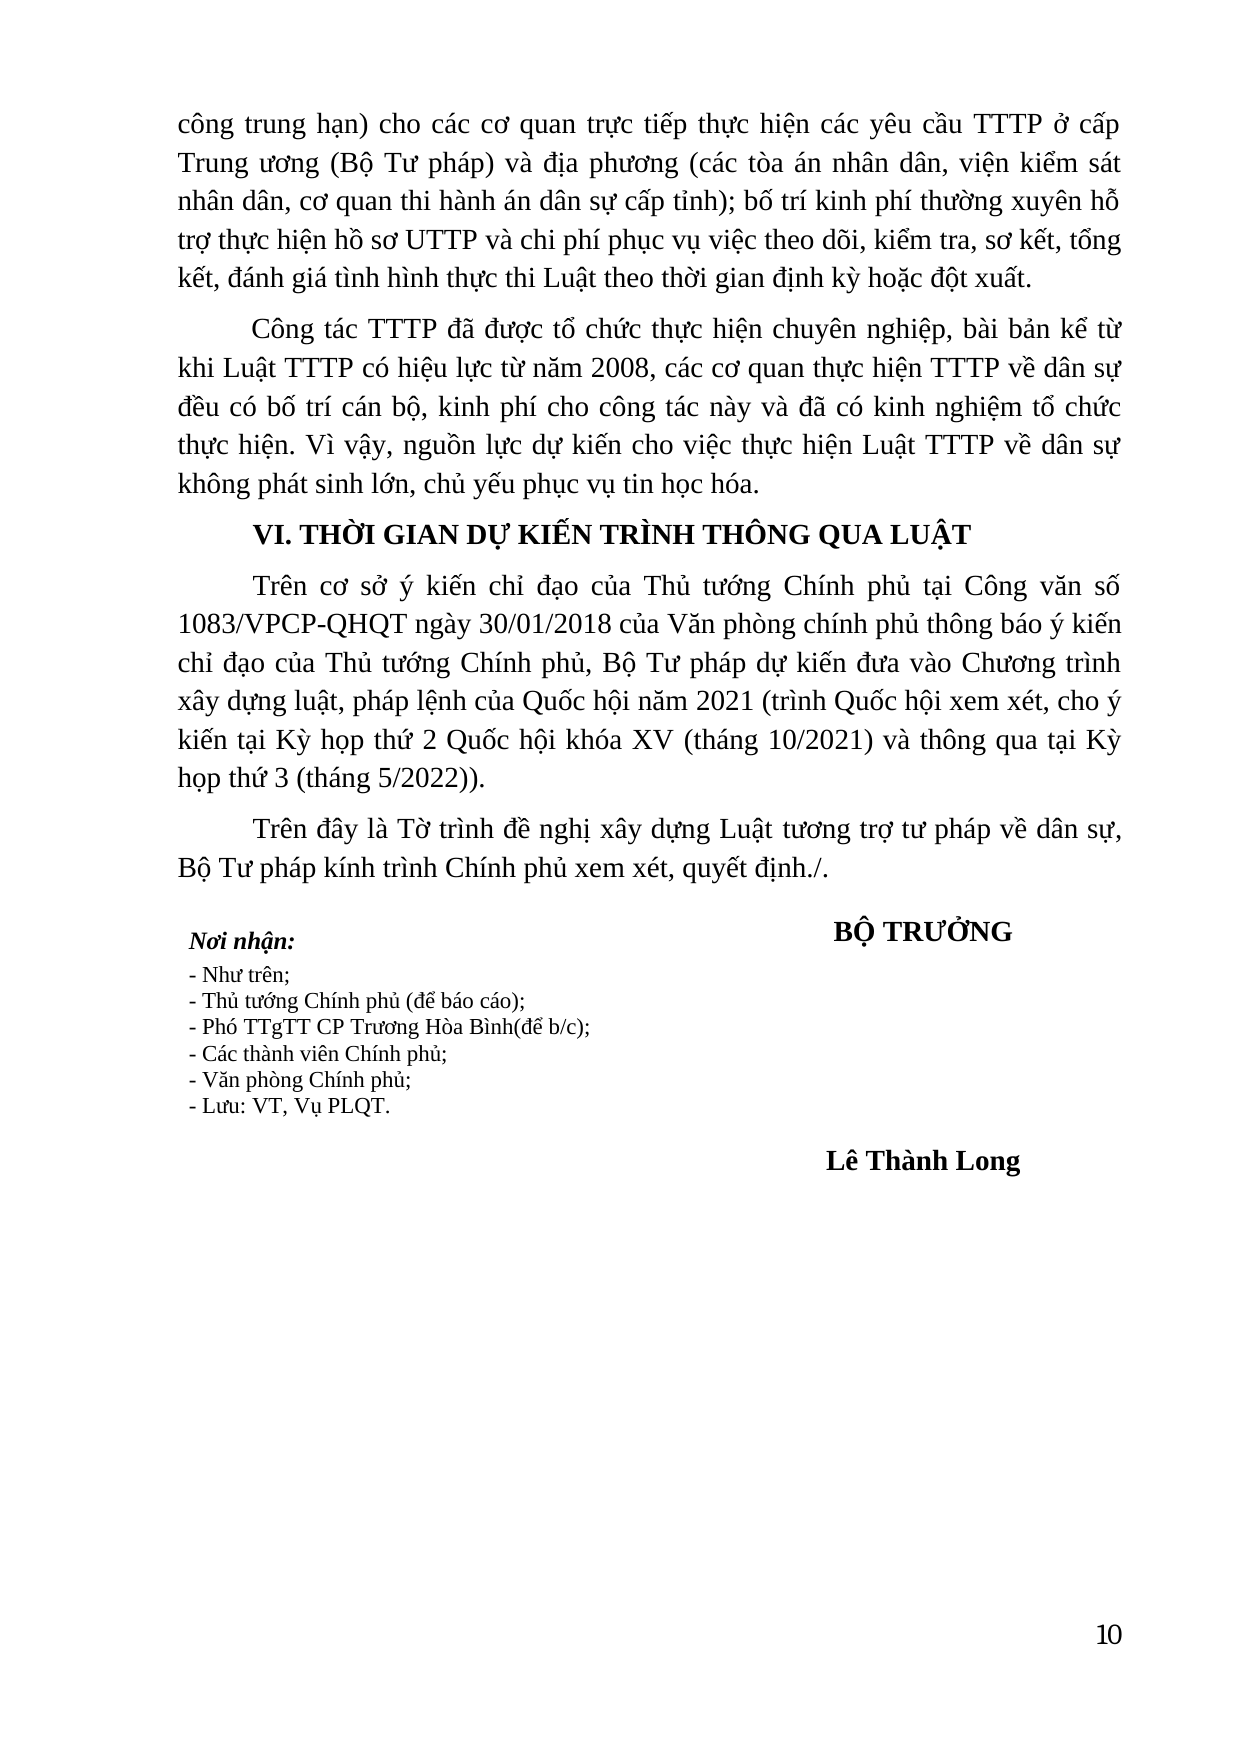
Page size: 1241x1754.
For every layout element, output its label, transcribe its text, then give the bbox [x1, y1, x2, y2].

table_header Nơi nhận: - Như trên; - Thủ tướng Chính phủ (để báo cáo); - Phó TTgTT CP Trương Hòa Bình(để b/c); - Các thành viên Chính phủ; - Văn phòng Chính phủ; - Lưu: VT, Vụ PLQT. [189, 901, 724, 1182]
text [177, 106, 1122, 294]
text Công tác TTTP đã được tổ chức thực hiện chuyên nghiệp, bài bản kể từ khi Luật TTTP có hiệu lực từ năm 2008, các cơ quan thực hiện TTTP về dân sự đều có bố trí cán bộ, kinh phí cho công tác này và đã có kinh nghiệm tổ chức thực hiện. Vì vậy, nguồn lực dự kiến cho việc thực hiện Luật TTTP về dân sự không phát sinh lớn, chủ yếu phục vụ tin học hóa. [177, 312, 1122, 499]
text Trên cơ sở ý kiến chỉ đạo của Thủ tướng Chính phủ tại Công văn số 1083/VPCP-QHQT ngày 30/01/2018 của Văn phòng chính phủ thông báo ý kiến chỉ đạo của Thủ tướng Chính phủ, Bộ Tư pháp dự kiến đưa vào Chương trình xây dựng luật, pháp lệnh của Quốc hội năm 2021 (trình Quốc hội xem xét, cho ý kiến tại Kỳ họp thứ 2 Quốc hội khóa XV (tháng 10/2021) và thông qua tại Kỳ họp thứ 3 (tháng 5/2022)). [177, 568, 1122, 794]
text VI. THỜI GIAN DỰ KIẾN TRÌNH THÔNG QUA LUẬT [177, 517, 1122, 550]
text Trên đây là Tờ trình đề nghị xây dựng Luật tương trợ tư pháp về dân sự, Bộ Tư pháp kính trình Chính phủ xem xét, quyết định./. [177, 812, 1122, 884]
table_header BỘ TRƯỞNG Lê Thành Long [724, 901, 1122, 1182]
